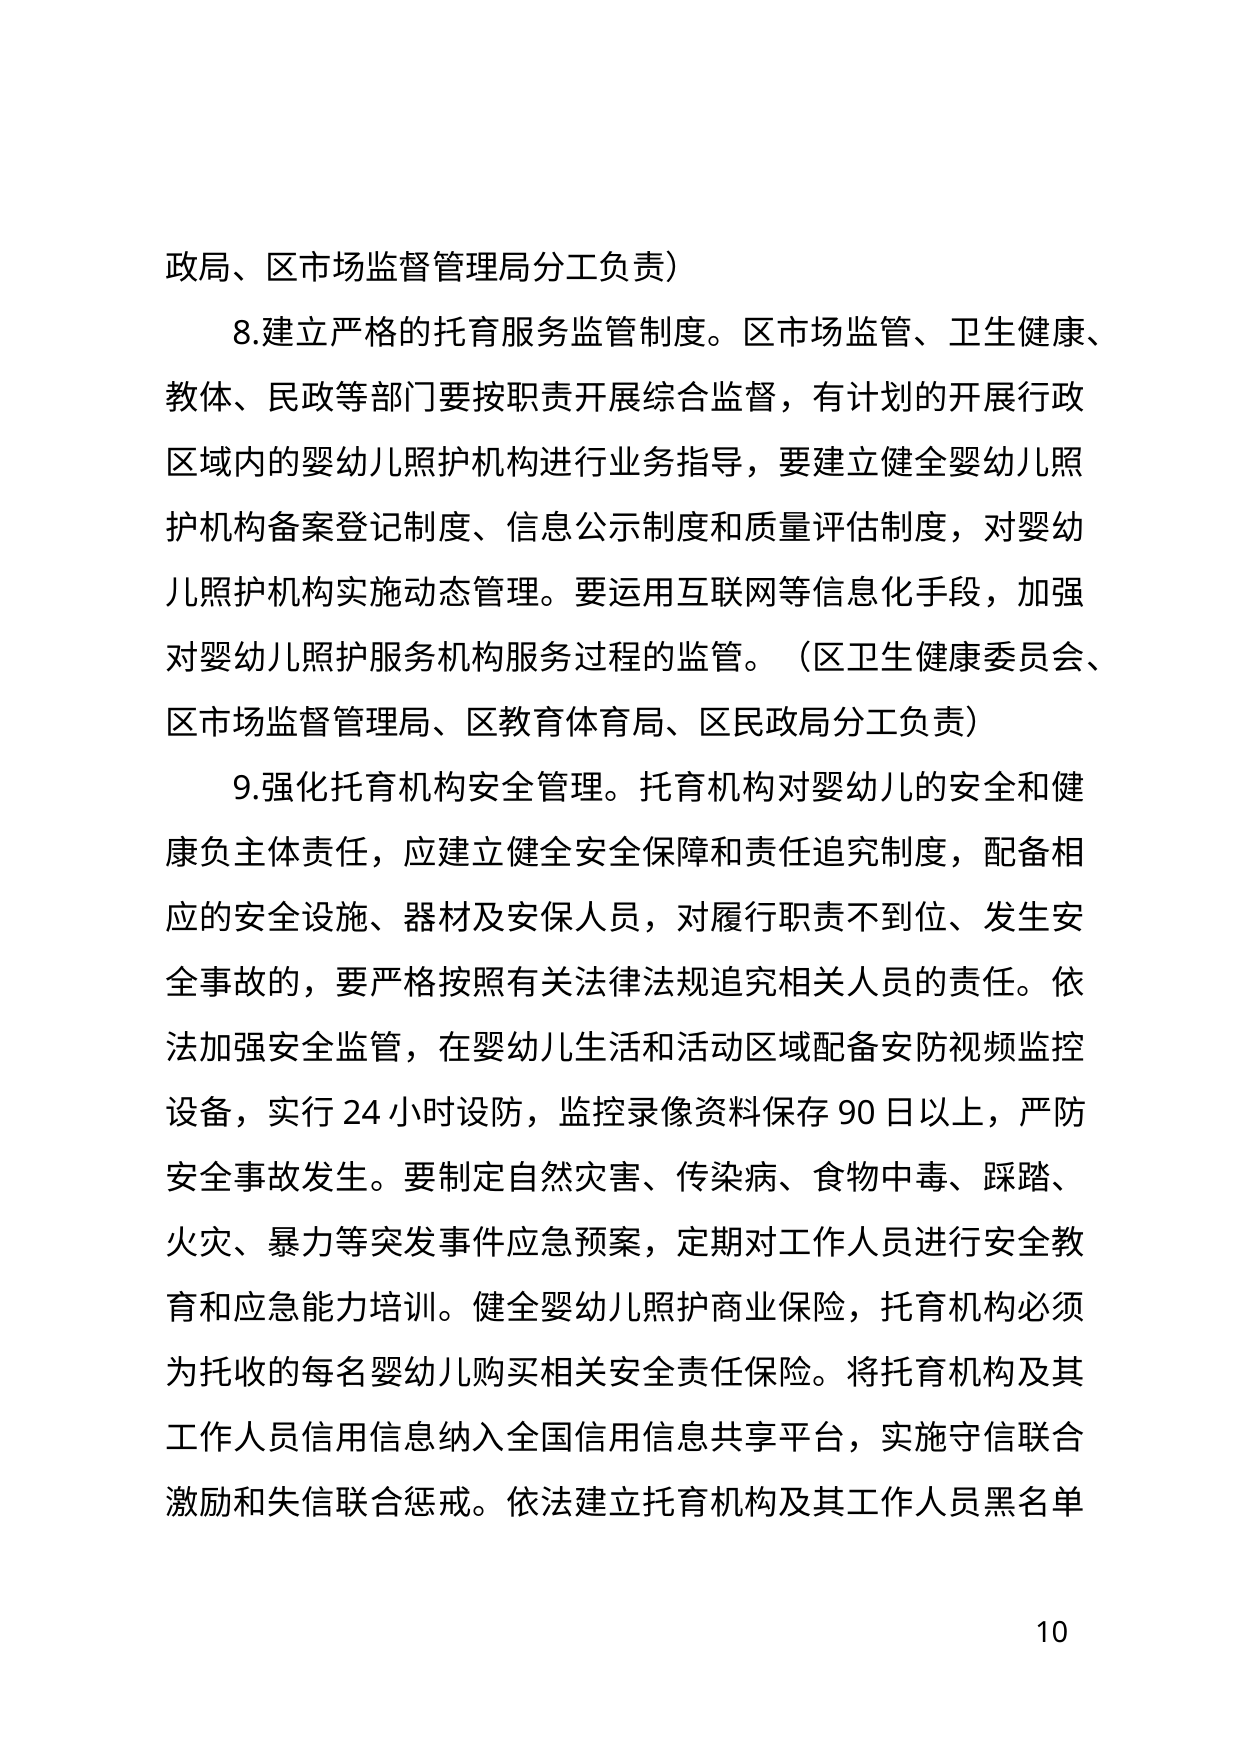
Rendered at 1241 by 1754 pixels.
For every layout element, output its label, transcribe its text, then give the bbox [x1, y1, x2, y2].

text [165, 753, 1087, 1533]
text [165, 233, 1087, 298]
text 8.建立严格的托育服务监管制度。区市场监管、卫生健康、教体、民政等部门要按职责开展综合监督，有计划的开展行政区域内的婴幼儿照护机构进行业务指导，要建立健全婴幼儿照护机构备案登记制度、信息公示制度和质量评估制度，对婴幼儿照护机构实施动态管理。要运用互联网等信息化手段，加强对婴幼儿照护服务机构服务过程的监管。（区卫生健康委员会、区市场监督管理局、区教育体育局、区民政局分工负责） [165, 298, 1087, 753]
